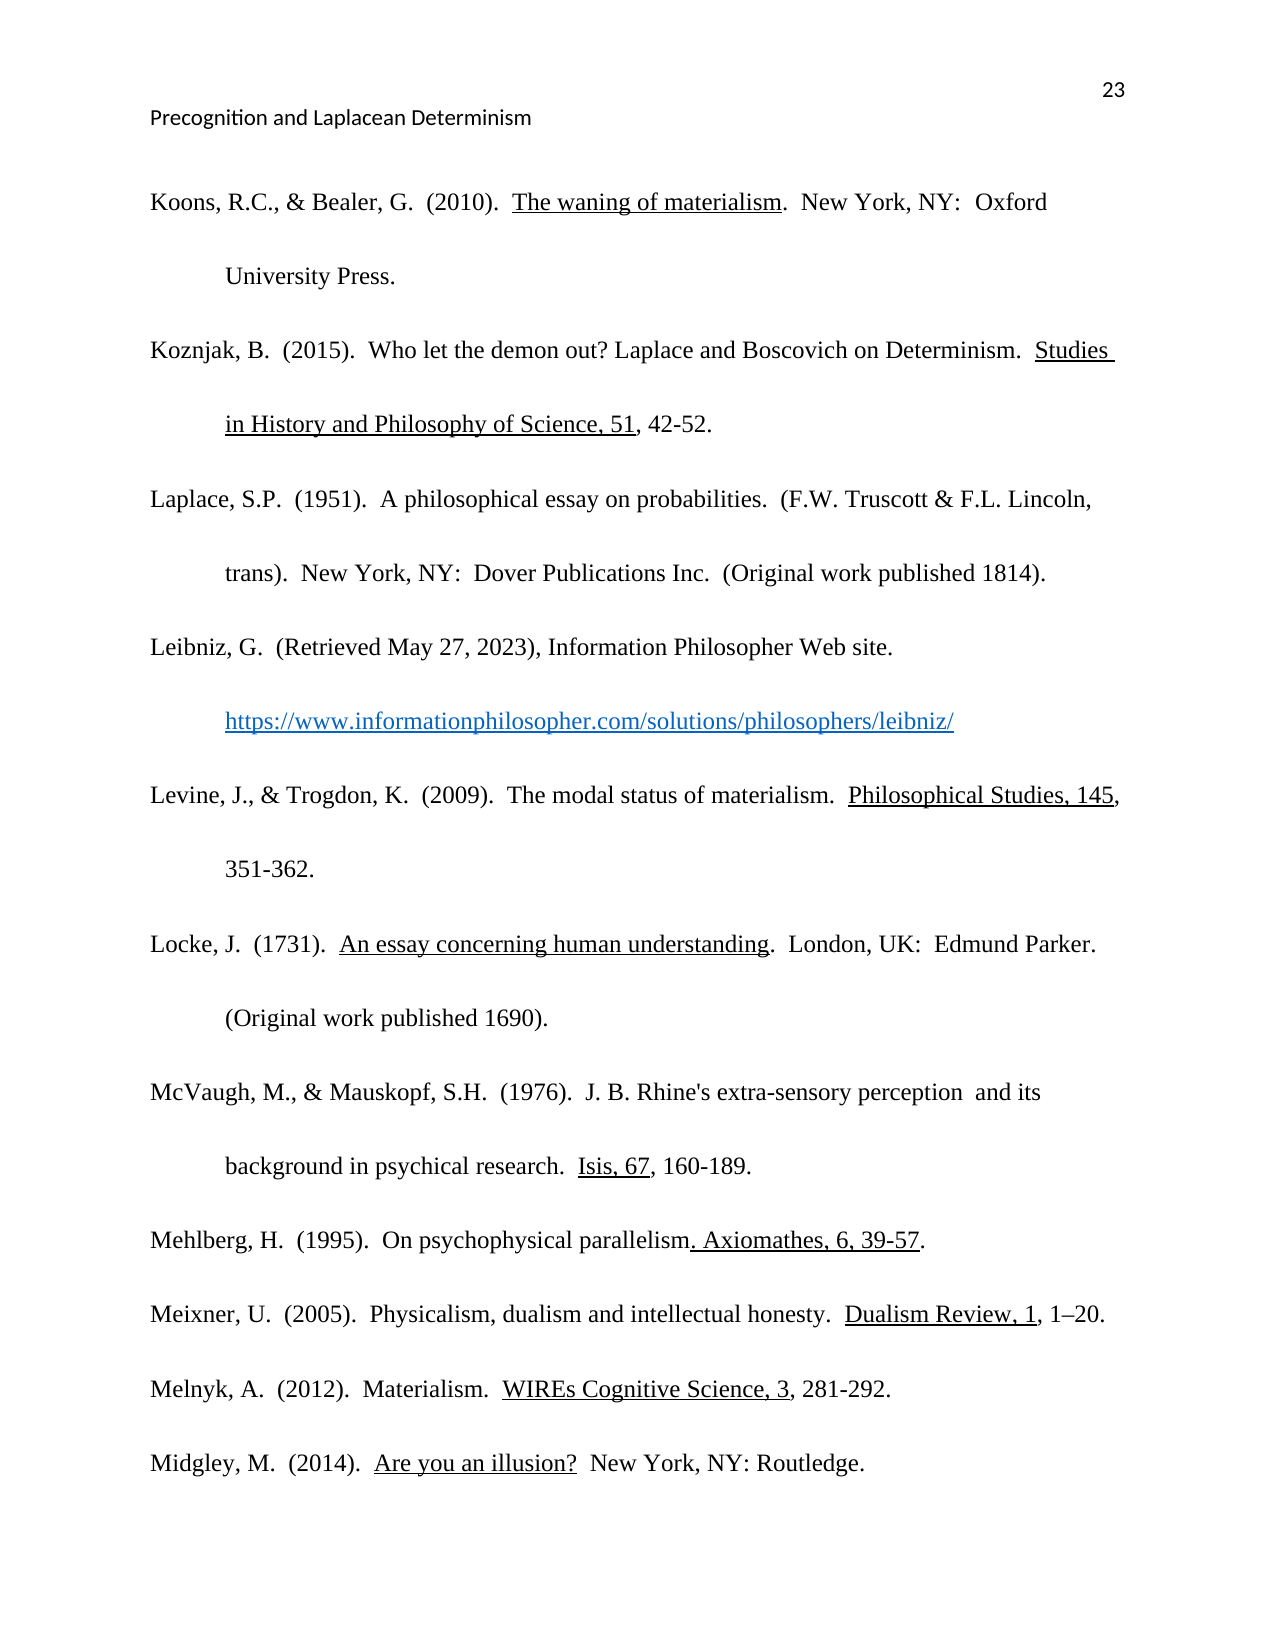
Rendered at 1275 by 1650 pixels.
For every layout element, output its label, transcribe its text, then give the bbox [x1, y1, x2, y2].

text Meixner, U. (2005). Physicalism, dualism and intellectual honesty. Dualism Review, 1, 1–20. [150, 1299, 1125, 1328]
text Koons, R.C., & Bealer, G. (2010). The waning of materialism. New York, NY: Oxford [150, 187, 1125, 216]
text Laplace, S.P. (1951). A philosophical essay on probabilities. (F.W. Truscott & F.L. Lincoln, [150, 484, 1125, 512]
text Koznjak, B. (2015). Who let the demon out? Laplace and Boscovich on Determinism. Studies [150, 335, 1125, 364]
text McVaugh, M., & Mauskopf, S.H. (1976). J. B. Rhine's extra-sensory perception and its [150, 1077, 1125, 1106]
text Levine, J., & Trogdon, K. (2009). The modal status of materialism. Philosophical Studies, 145, [150, 780, 1125, 809]
text trans). New York, NY: Dover Publications Inc. (Original work published 1814). [150, 558, 1125, 587]
text Locke, J. (1731). An essay concerning human understanding. London, UK: Edmund Parker. [150, 929, 1125, 957]
text Leibniz, G. (Retrieved May 27, 2023), Information Philosopher Web site. [150, 632, 1125, 661]
text (Original work published 1690). [150, 1003, 1125, 1032]
text Melnyk, A. (2012). Materialism. WIREs Cognitive Science, 3, 281-292. [150, 1374, 1125, 1402]
text Mehlberg, H. (1995). On psychophysical parallelism. Axiomathes, 6, 39-57. [150, 1225, 1125, 1254]
text background in psychical research. Isis, 67, 160-189. [150, 1151, 1125, 1180]
text in History and Philosophy of Science, 51, 42-52. [150, 409, 1125, 438]
text University Press. [150, 261, 1125, 290]
text Midgley, M. (2014). Are you an illusion? New York, NY: Routledge. [150, 1448, 1125, 1477]
text 351-362. [150, 854, 1125, 883]
text https://www.informationphilosopher.com/solutions/philosophers/leibniz/ [150, 706, 1125, 735]
